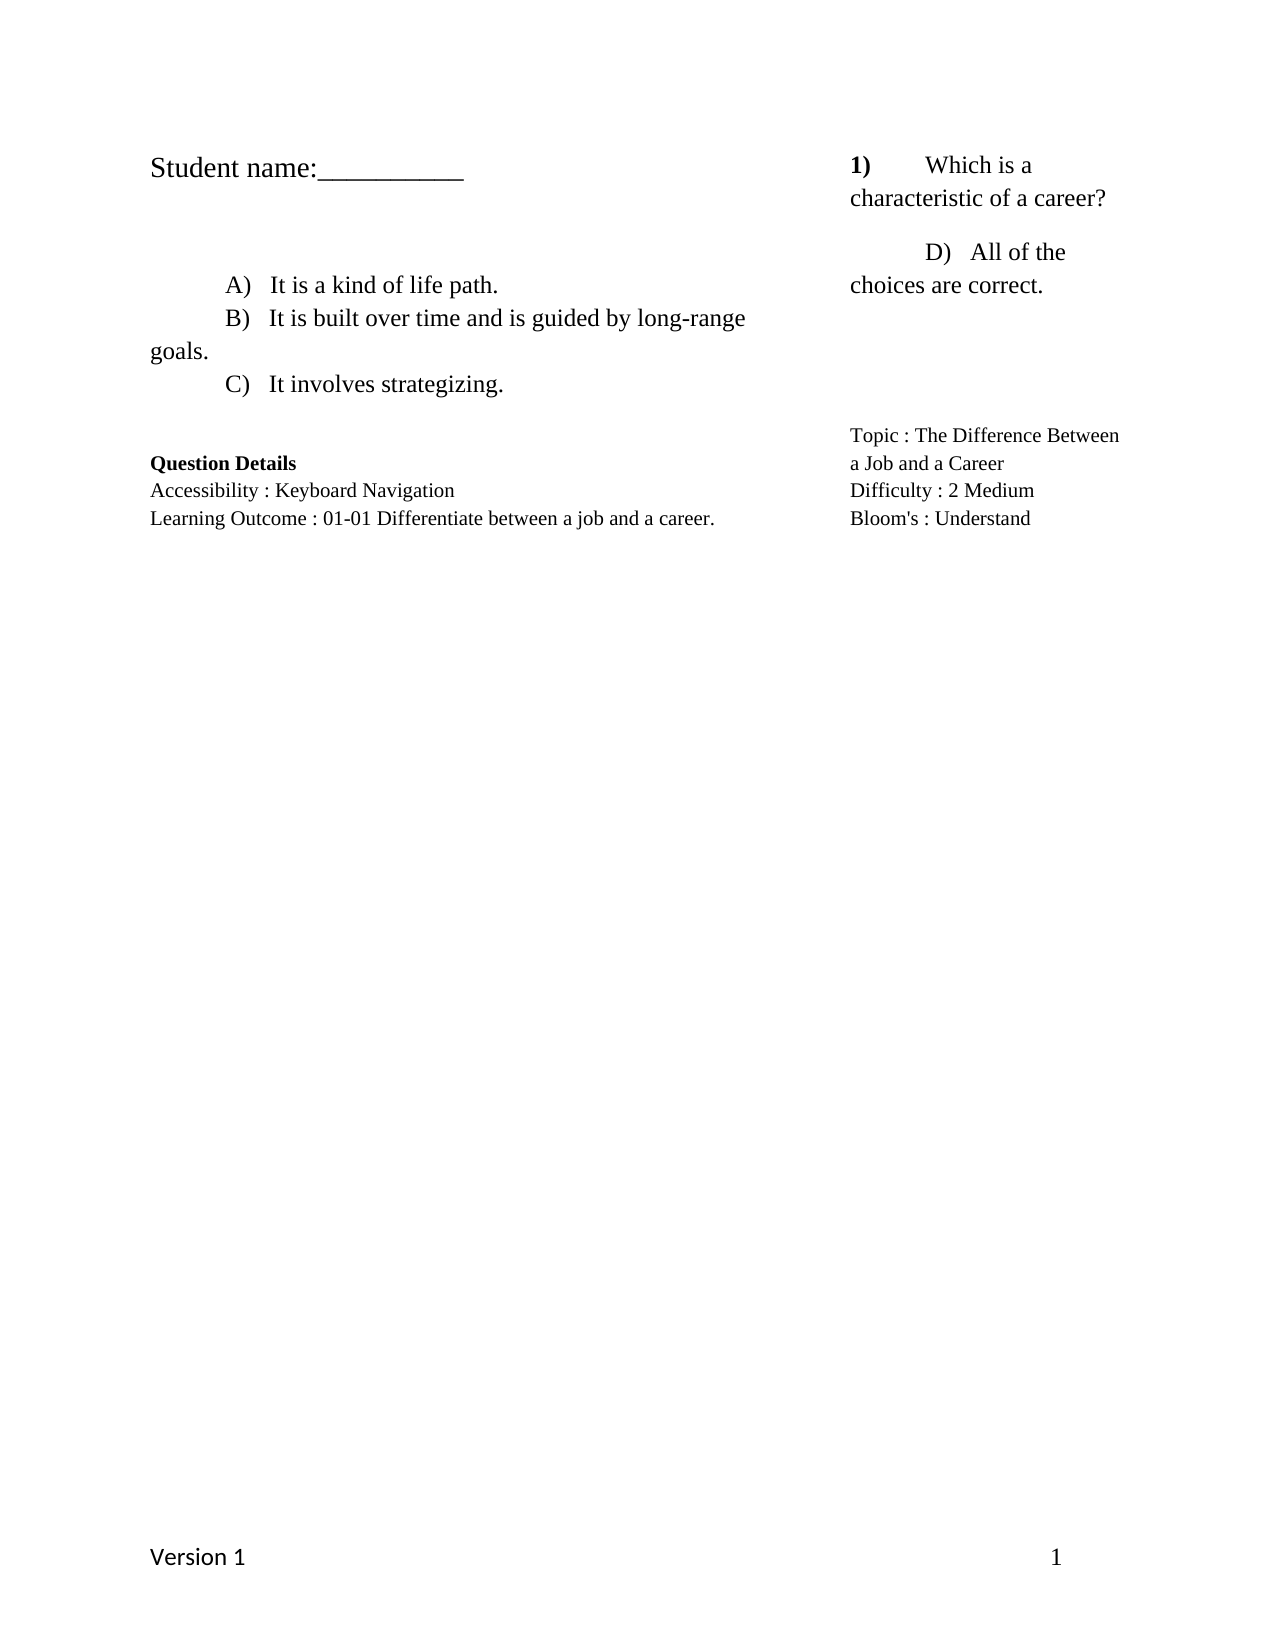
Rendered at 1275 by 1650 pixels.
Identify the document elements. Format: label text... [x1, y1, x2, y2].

text A) It is a kind of life path. B) It is built over time and is guided by long-range goals. C) It involves strategizing. D) All of the choices are correct. [850, 237, 1125, 332]
text Question Details Accessibility : Keyboard Navigation Learning Outcome : 01-01 Differentiate between a job and a career. Topic : The Difference Between a Job and a Career Difficulty : 2 Medium Bloom's : Understand [150, 423, 775, 530]
text Question Details Accessibility : Keyboard Navigation Learning Outcome : 01-01 Differentiate between a job and a career. Topic : The Difference Between a Job and a Career Difficulty : 2 Medium Bloom's : Understand [850, 423, 1125, 530]
text 1) Which is a characteristic of a career? [850, 150, 1125, 212]
text A) It is a kind of life path. B) It is built over time and is guided by long-range goals. C) It involves strategizing. D) All of the choices are correct. [150, 237, 775, 398]
text Student name:__________ [150, 150, 775, 183]
